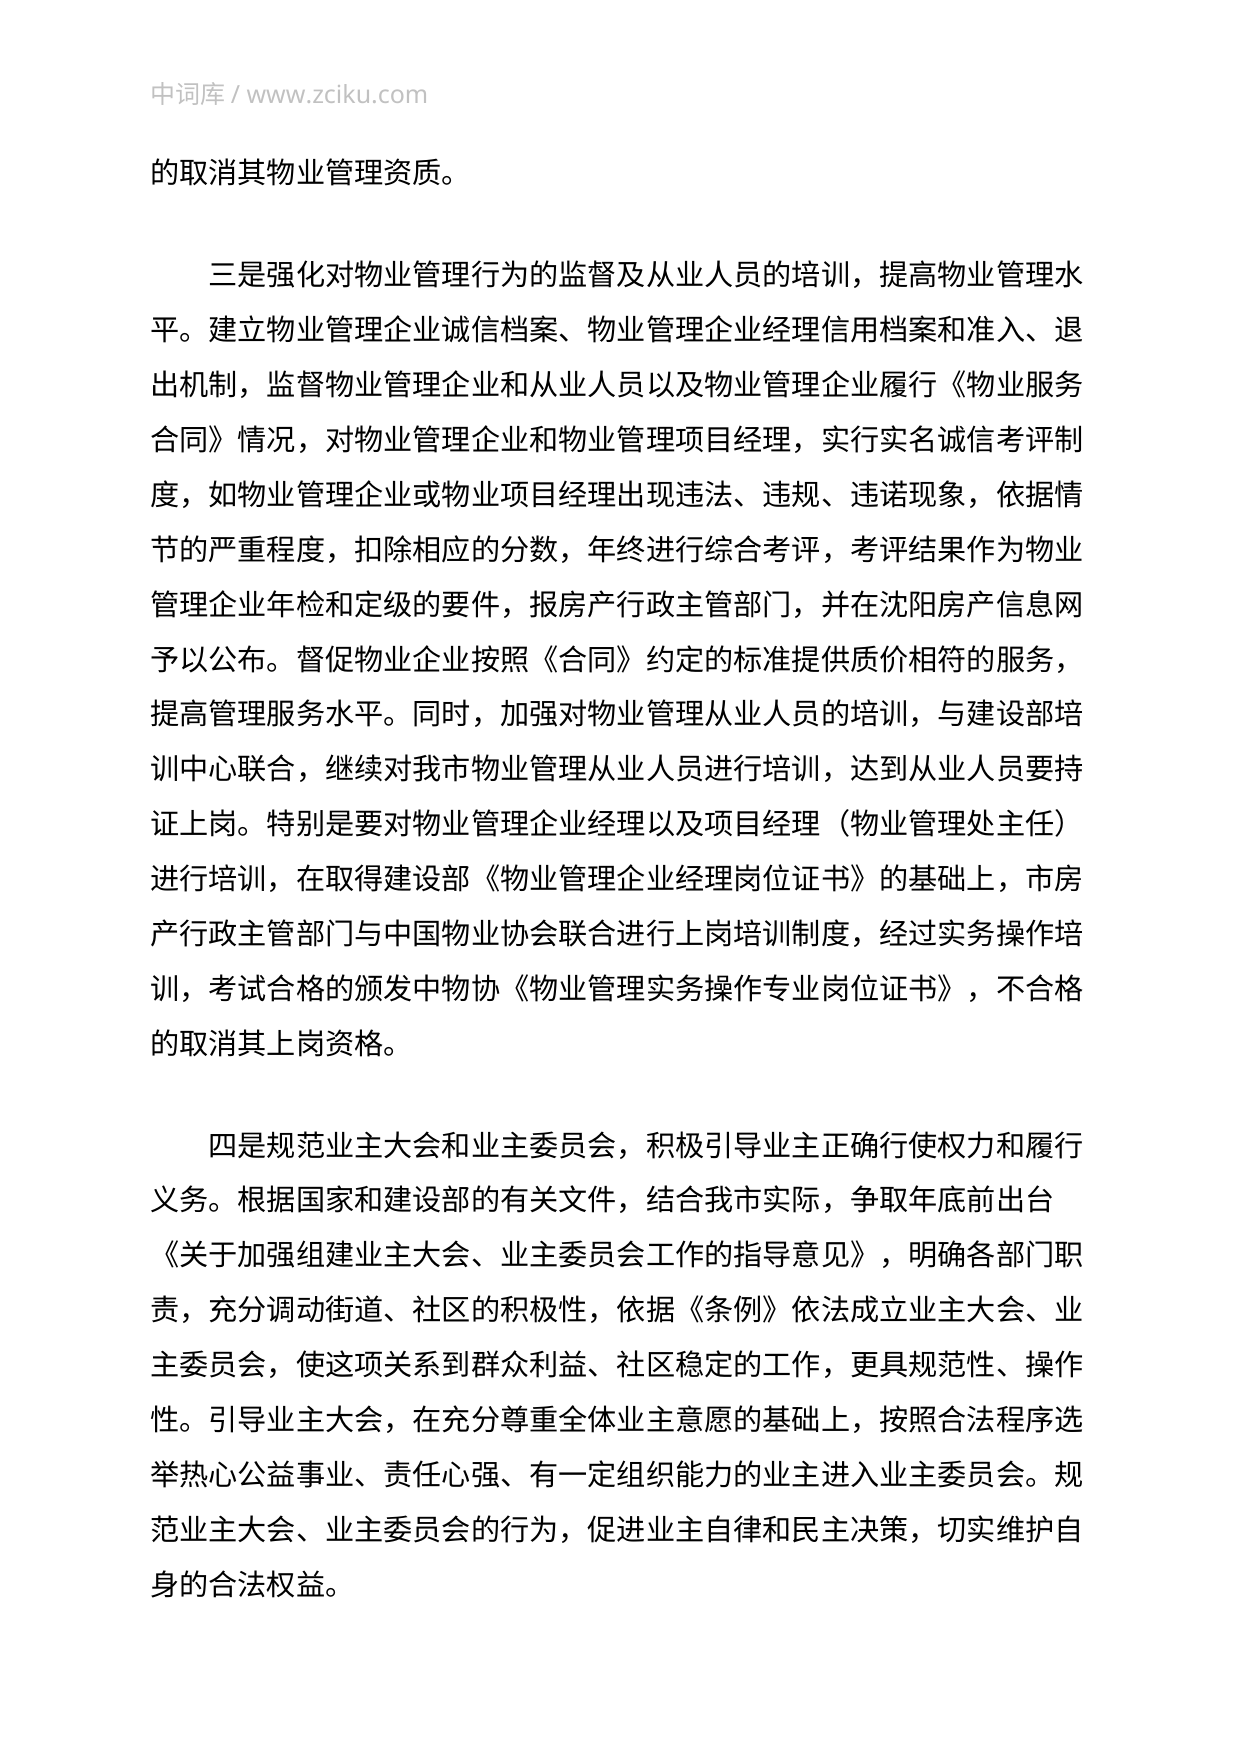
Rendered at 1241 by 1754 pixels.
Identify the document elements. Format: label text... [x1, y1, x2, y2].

text 四是规范业主大会和业主委员会，积极引导业主正确行使权力和履行义务。根据国家和建设部的有关文件，结合我市实际，争取年底前出台《关于加强组建业主大会、业主委员会工作的指导意见》，明确各部门职责，充分调动街道、社区的积极性，依据《条例》依法成立业主大会、业主委员会，使这项关系到群众利益、社区稳定的工作，更具规范性、操作性。引导业主大会，在充分尊重全体业主意愿的基础上，按照合法程序选举热心公益事业、责任心强、有一定组织能力的业主进入业主委员会。规范业主大会、业主委员会的行为，促进业主自律和民主决策，切实维护自身的合法权益。 [150, 1122, 1090, 1603]
text 三是强化对物业管理行为的监督及从业人员的培训，提高物业管理水平。建立物业管理企业诚信档案、物业管理企业经理信用档案和准入、退出机制，监督物业管理企业和从业人员以及物业管理企业履行《物业服务合同》情况，对物业管理企业和物业管理项目经理，实行实名诚信考评制度，如物业管理企业或物业项目经理出现违法、违规、违诺现象，依据情节的严重程度，扣除相应的分数，年终进行综合考评，考评结果作为物业管理企业年检和定级的要件，报房产行政主管部门，并在沈阳房产信息网予以公布。督促物业企业按照《合同》约定的标准提供质价相符的服务，提高管理服务水平。同时，加强对物业管理从业人员的培训，与建设部培训中心联合，继续对我市物业管理从业人员进行培训，达到从业人员要持证上岗。特别是要对物业管理企业经理以及项目经理（物业管理处主任）进行培训，在取得建设部《物业管理企业经理岗位证书》的基础上，市房产行政主管部门与中国物业协会联合进行上岗培训制度，经过实务操作培训，考试合格的颁发中物协《物业管理实务操作专业岗位证书》，不合格的取消其上岗资格。 [150, 252, 1090, 1063]
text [150, 150, 1090, 192]
